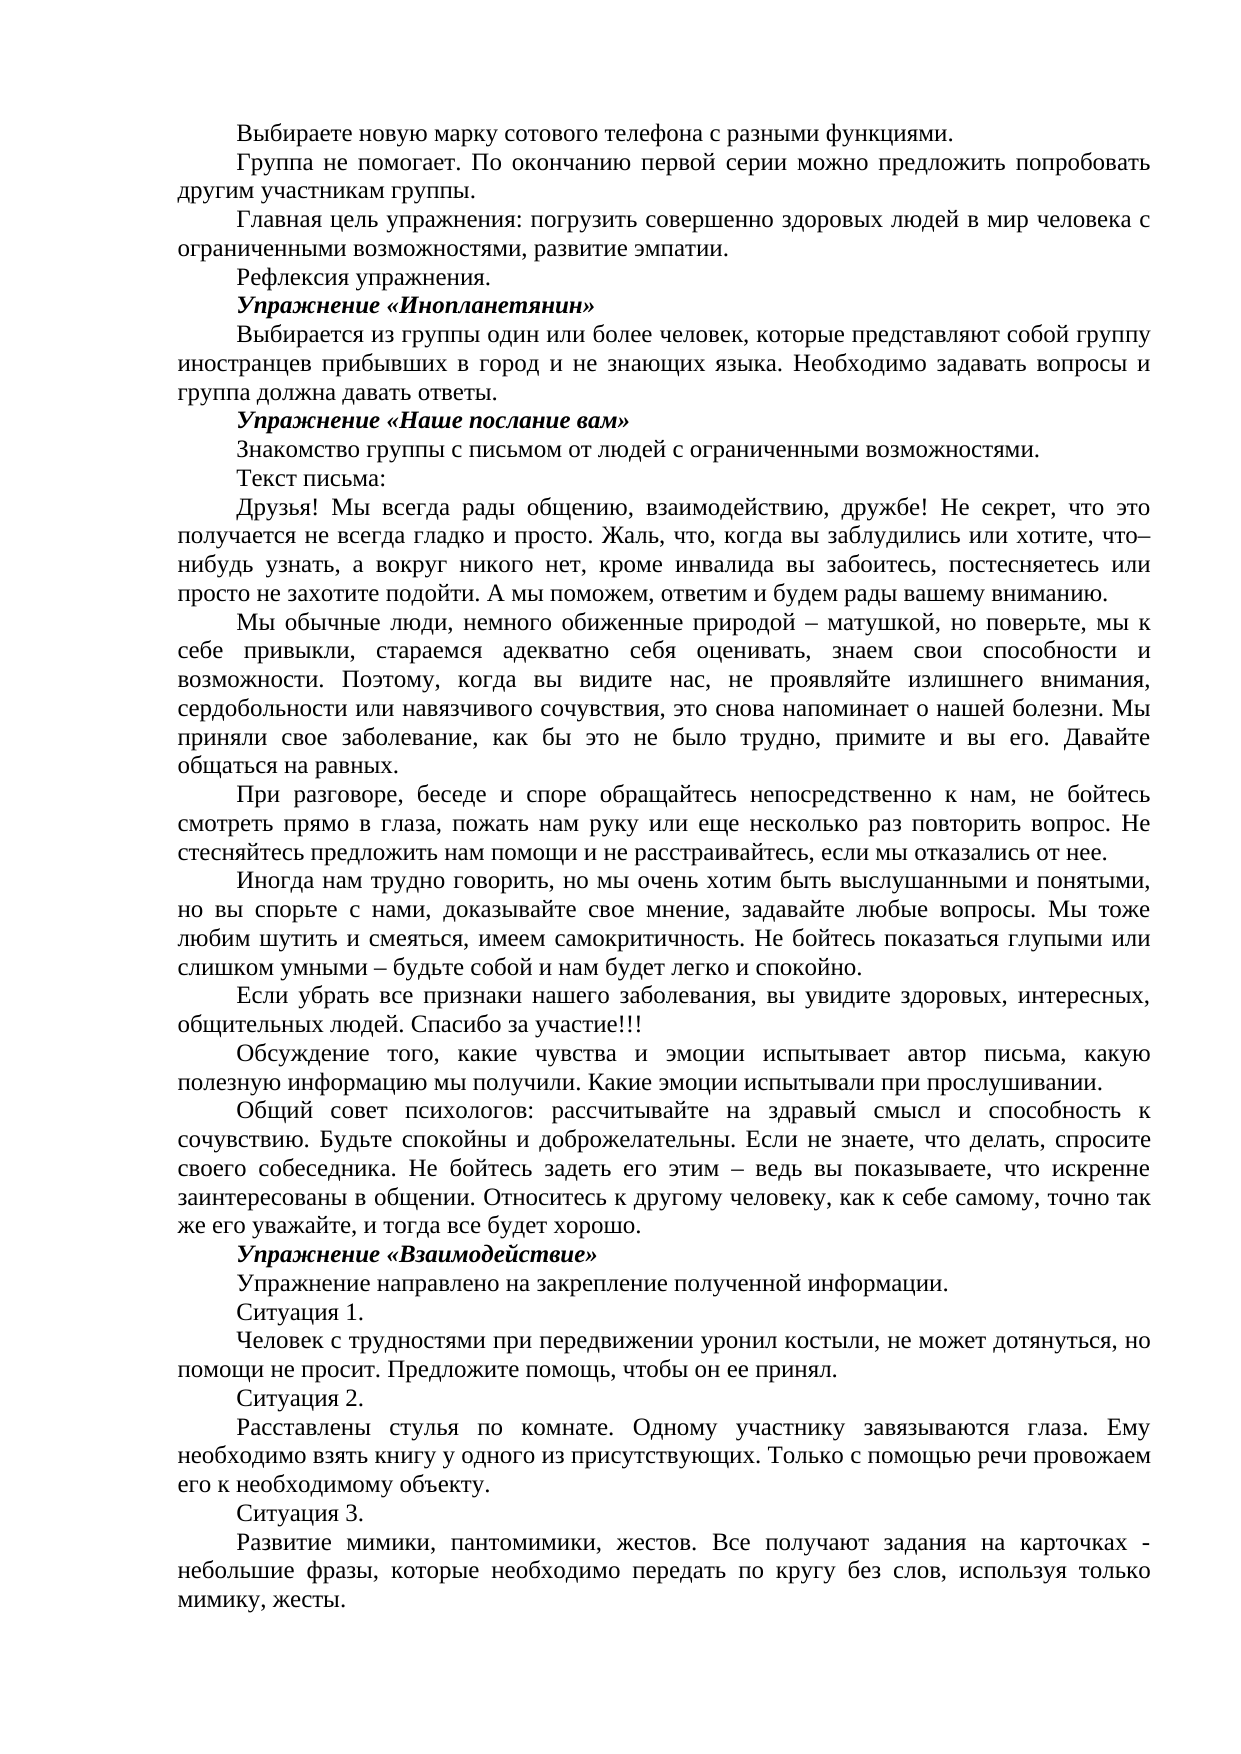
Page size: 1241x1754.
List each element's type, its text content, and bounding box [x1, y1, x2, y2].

text Рефлексия упражнения. [177, 262, 1152, 291]
text Выбирается из группы один или более человек, которые представляют собой группу иностранцев прибывших в город и не знающих языка. Необходимо задавать вопросы и группа должна давать ответы. [177, 319, 1152, 406]
text Общий совет психологов: рассчитывайте на здравый смысл и способность к сочувствию. Будьте спокойны и доброжелательны. Если не знаете, что делать, спросите своего собеседника. Не бойтесь задеть его этим – ведь вы показываете, что искренне заинтересованы в общении. Относитесь к другому человеку, как к себе самому, точно так же его уважайте, и тогда все будет хорошо. [177, 1096, 1152, 1239]
text Друзья! Мы всегда рады общению, взаимодействию, дружбе! Не секрет, что это получается не всегда гладко и просто. Жаль, что, когда вы заблудились или хотите, что–нибудь узнать, а вокруг никого нет, кроме инвалида вы забоитесь, постесняетесь или просто не захотите подойти. А мы поможем, ответим и будем рады вашему вниманию. [177, 492, 1152, 607]
text Упражнение «Взаимодействие» [177, 1239, 1152, 1268]
text Ситуация 3. [177, 1498, 1152, 1527]
text Развитие мимики, пантомимики, жестов. Все получают задания на карточках - небольшие фразы, которые необходимо передать по кругу без слов, используя только мимику, жесты. [177, 1527, 1152, 1613]
text Ситуация 1. [177, 1297, 1152, 1326]
text Знакомство группы с письмом от людей с ограниченными возможностями. [177, 434, 1152, 463]
text Группа не помогает. По окончанию первой серии можно предложить попробовать другим участникам группы. [177, 147, 1152, 204]
text Если убрать все признаки нашего заболевания, вы увидите здоровых, интересных, общительных людей. Спасибо за участие!!! [177, 981, 1152, 1038]
text Упражнение направлено на закрепление полученной информации. [177, 1268, 1152, 1297]
text Упражнение «Наше послание вам» [177, 406, 1152, 434]
text Мы обычные люди, немного обиженные природой – матушкой, но поверьте, мы к себе привыкли, стараемся адекватно себя оценивать, знаем свои способности и возможности. Поэтому, когда вы видите нас, не проявляйте излишнего внимания, сердобольности или навязчивого сочувствия, это снова напоминает о нашей болезни. Мы приняли свое заболевание, как бы это не было трудно, примите и вы его. Давайте общаться на равных. [177, 607, 1152, 779]
text При разговоре, беседе и споре обращайтесь непосредственно к нам, не бойтесь смотреть прямо в глаза, пожать нам руку или еще несколько раз повторить вопрос. Не стесняйтесь предложить нам помощи и не расстраивайтесь, если мы отказались от нее. [177, 779, 1152, 866]
text Ситуация 2. [177, 1383, 1152, 1412]
text Главная цель упражнения: погрузить совершенно здоровых людей в мир человека с ограниченными возможностями, развитие эмпатии. [177, 204, 1152, 262]
text Иногда нам трудно говорить, но мы очень хотим быть выслушанными и понятыми, но вы спорьте с нами, доказывайте свое мнение, задавайте любые вопросы. Мы тоже любим шутить и смеяться, имеем самокритичность. Не бойтесь показаться глупыми или слишком умными – будьте собой и нам будет легко и спокойно. [177, 866, 1152, 981]
text Текст письма: [177, 463, 1152, 492]
text Выбираете новую марку сотового телефона с разными функциями. [177, 118, 1152, 147]
text Упражнение «Инопланетянин» [177, 291, 1152, 319]
text Обсуждение того, какие чувства и эмоции испытывает автор письма, какую полезную информацию мы получили. Какие эмоции испытывали при прослушивании. [177, 1038, 1152, 1096]
text Человек с трудностями при передвижении уронил костыли, не может дотянуться, но помощи не просит. Предложите помощь, чтобы он ее принял. [177, 1326, 1152, 1383]
text Расставлены стулья по комнате. Одному участнику завязываются глаза. Ему необходимо взять книгу у одного из присутствующих. Только с помощью речи провожаем его к необходимому объекту. [177, 1412, 1152, 1498]
